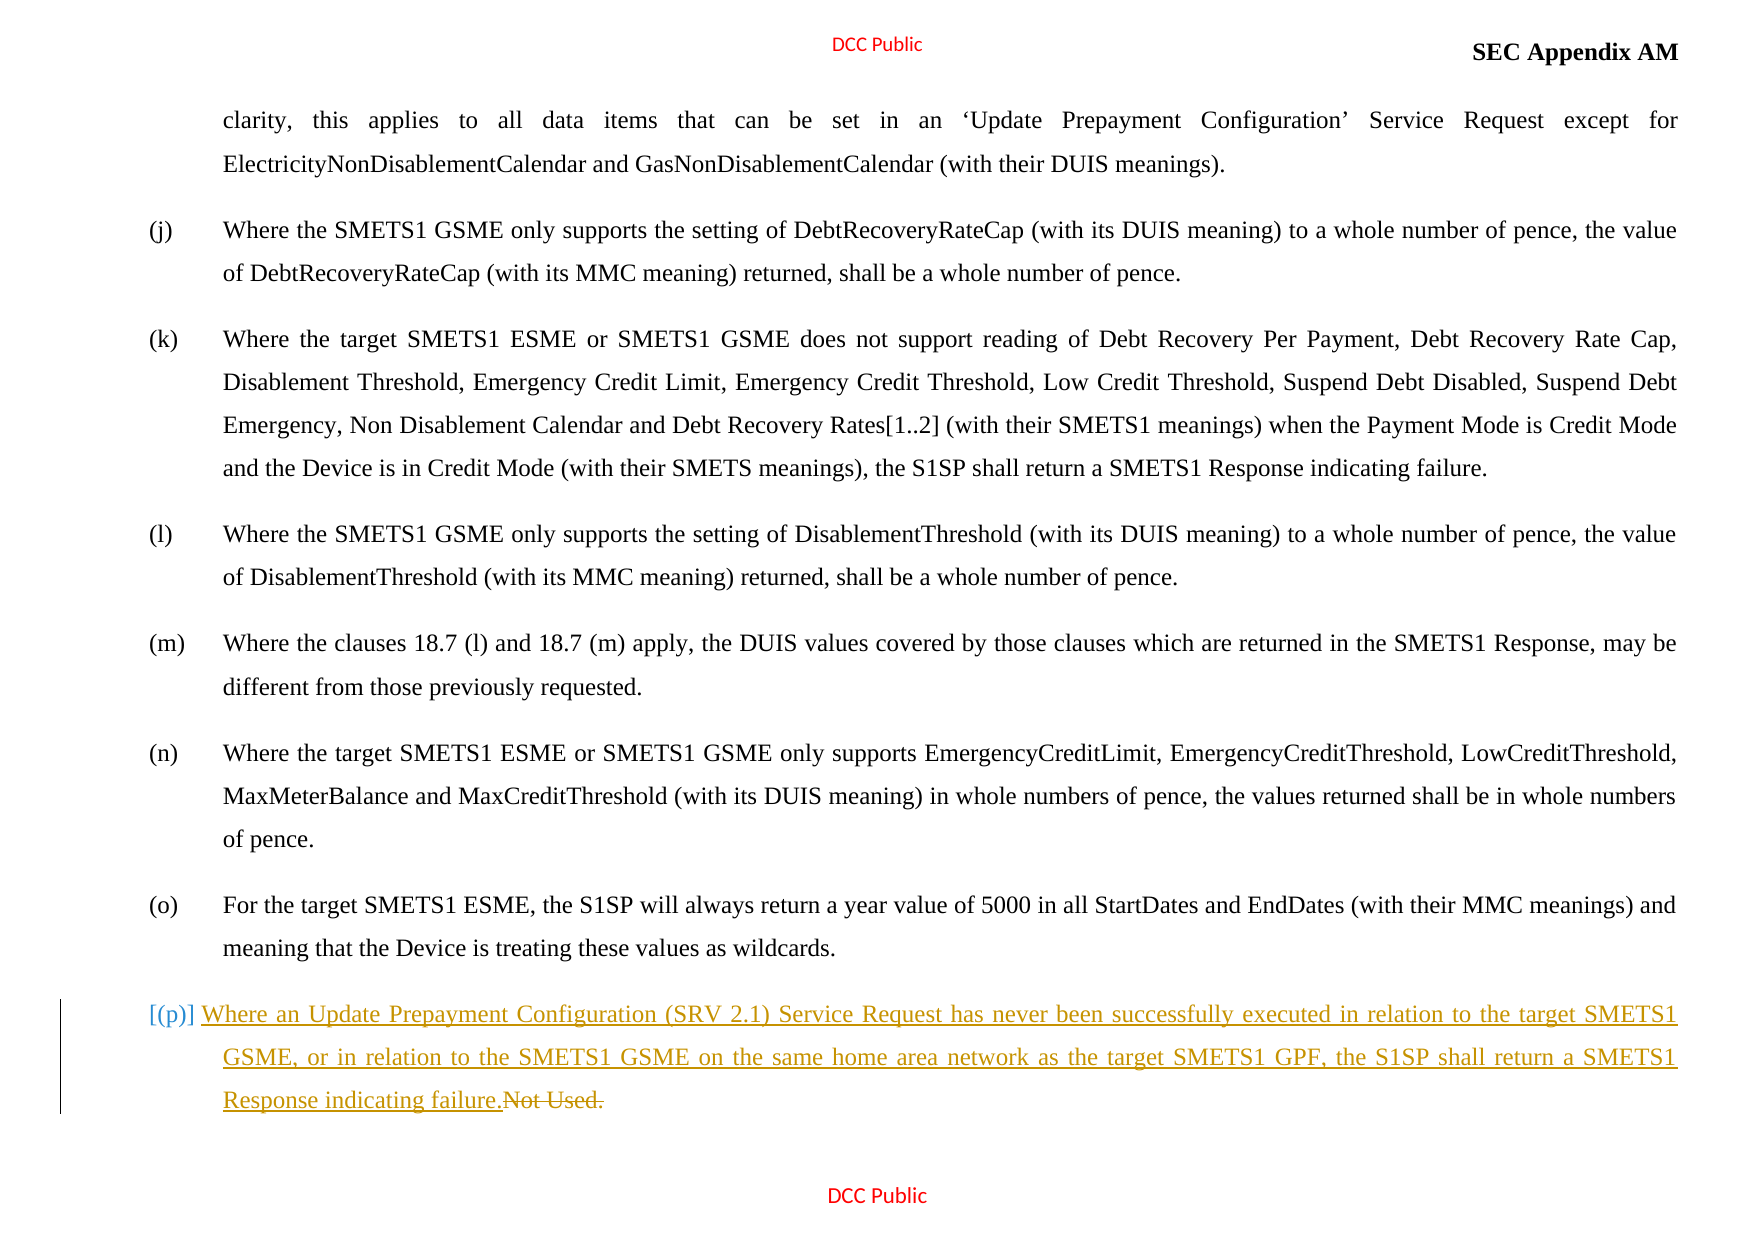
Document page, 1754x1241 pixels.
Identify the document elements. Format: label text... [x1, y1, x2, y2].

subtitle Where the SMETS1 GSME only supports the setting of DisablementThreshold (with its DUIS meaning) to a whole number of pence, the value of DisablementThreshold (with its MMC meaning) returned, shall be a whole number of pence. [149, 519, 1679, 591]
subtitle Where the target SMETS1 ESME or SMETS1 GSME only supports EmergencyCreditLimit, EmergencyCreditThreshold, LowCreditThreshold, MaxMeterBalance and MaxCreditThreshold (with its DUIS meaning) in whole numbers of pence, the values returned shall be in whole numbers of pence. [149, 738, 1679, 853]
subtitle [149, 106, 1679, 177]
subtitle Where the target SMETS1 ESME or SMETS1 GSME does not support reading of Debt Recovery Per Payment, Debt Recovery Rate Cap, Disablement Threshold, Emergency Credit Limit, Emergency Credit Threshold, Low Credit Threshold, Suspend Debt Disabled, Suspend Debt Emergency, Non Disablement Calendar and Debt Recovery Rates[1..2] (with their SMETS1 meanings) when the Payment Mode is Credit Mode and the Device is in Credit Mode (with their SMETS meanings), the S1SP shall return a SMETS1 Response indicating failure. [149, 324, 1679, 482]
subtitle For the target SMETS1 ESME, the S1SP will always return a year value of 5000 in all StartDates and EndDates (with their MMC meanings) and meaning that the Device is treating these values as wildcards. [149, 890, 1679, 962]
subtitle Where the SMETS1 GSME only supports the setting of DebtRecoveryRateCap (with its DUIS meaning) to a whole number of pence, the value of DebtRecoveryRateCap (with its MMC meaning) returned, shall be a whole number of pence. [149, 215, 1679, 287]
subtitle Where the clauses 18.7 (l) and 18.7 (m) apply, the DUIS values covered by those clauses which are returned in the SMETS1 Response, may be different from those previously requested. [149, 628, 1679, 700]
